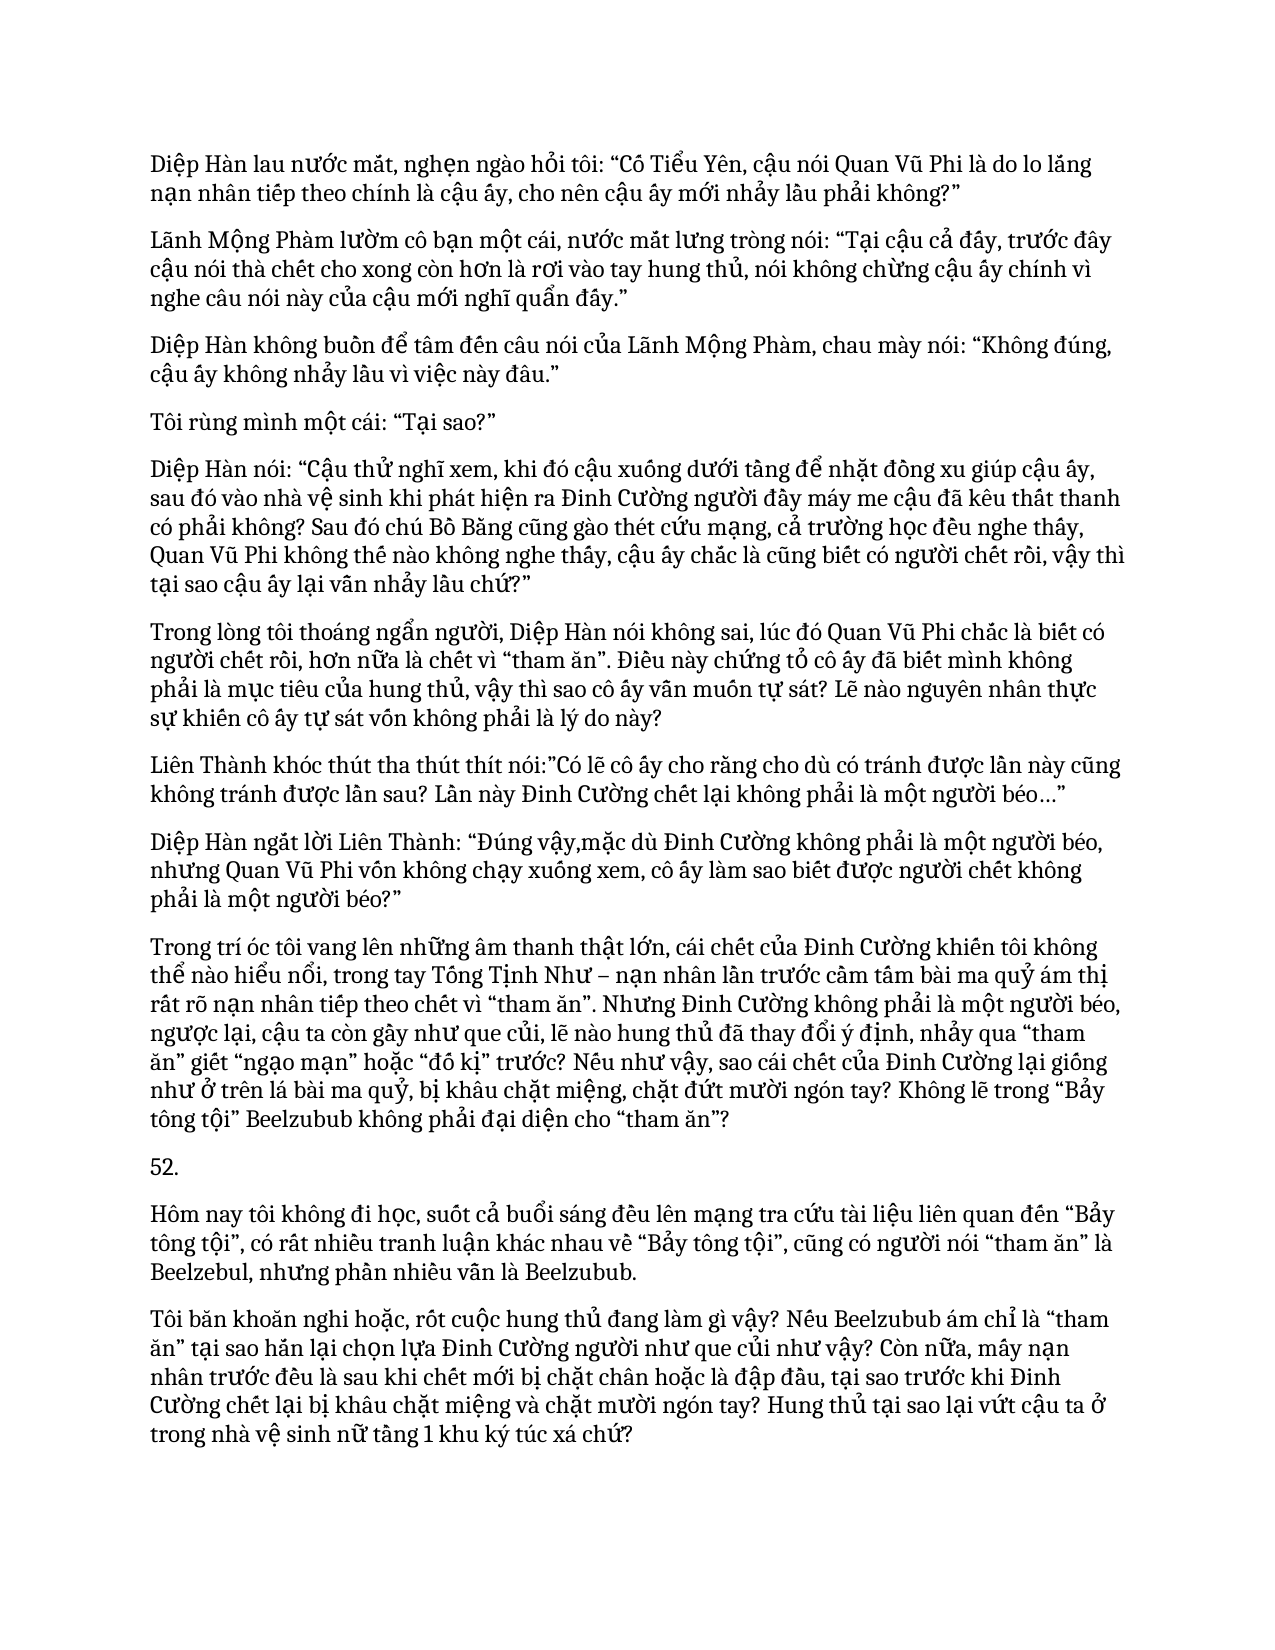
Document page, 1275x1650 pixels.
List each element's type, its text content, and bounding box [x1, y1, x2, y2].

text Trong lòng tôi thoáng ngẩn người, Diệp Hàn nói không sai, lúc đó Quan Vũ Phi chắc là biết có người chết rồi, hơn nữa là chết vì “tham ăn”. Điều này chứng tỏ cô ấy đã biết mình không phải là mục tiêu của hung thủ, vậy thì sao cô ấy vẫn muốn tự sát? Lẽ nào nguyên nhân thực sự khiến cô ấy tự sát vốn không phải là lý do này? [150, 617, 1125, 732]
text Diệp Hàn không buồn để tâm đến câu nói của Lãnh Mộng Phàm, chau mày nói: “Không đúng, cậu ấy không nhảy lầu vì việc này đâu.” [150, 331, 1125, 389]
text Tôi băn khoăn nghi hoặc, rốt cuộc hung thủ đang làm gì vậy? Nếu Beelzubub ám chỉ là “tham ăn” tại sao hắn lại chọn lựa Đinh Cường người như que củi như vậy? Còn nữa, mấy nạn nhân trước đều là sau khi chết mới bị chặt chân hoặc là đập đầu, tại sao trước khi Đinh Cường chết lại bị khâu chặt miệng và chặt mười ngón tay? Hung thủ tại sao lại vứt cậu ta ở trong nhà vệ sinh nữ tầng 1 khu ký túc xá chứ? [150, 1305, 1125, 1449]
text Diệp Hàn lau nước mắt, nghẹn ngào hỏi tôi: “Cố Tiểu Yên, cậu nói Quan Vũ Phi là do lo lắng nạn nhân tiếp theo chính là cậu ấy, cho nên cậu ấy mới nhảy lầu phải không?” [150, 150, 1125, 207]
text Tôi rùng mình một cái: “Tại sao?” [150, 407, 1125, 436]
text Diệp Hàn ngắt lời Liên Thành: “Đúng vậy,mặc dù Đinh Cường không phải là một người béo, nhưng Quan Vũ Phi vốn không chạy xuống xem, cô ấy làm sao biết được người chết không phải là một người béo?” [150, 827, 1125, 914]
text 52. [150, 1152, 1125, 1181]
text Trong trí óc tôi vang lên những âm thanh thật lớn, cái chết của Đinh Cường khiến tôi không thể nào hiểu nổi, trong tay Tống Tịnh Như – nạn nhân lần trước cầm tấm bài ma quỷ ám thị rất rõ nạn nhân tiếp theo chết vì “tham ăn”. Nhưng Đinh Cường không phải là một người béo, ngược lại, cậu ta còn gầy như que củi, lẽ nào hung thủ đã thay đổi ý định, nhảy qua “tham ăn” giết “ngạo mạn” hoặc “đố kị” trước? Nếu như vậy, sao cái chết của Đinh Cường lại giống như ở trên lá bài ma quỷ, bị khâu chặt miệng, chặt đứt mười ngón tay? Không lẽ trong “Bảy tông tội” Beelzubub không phải đại diện cho “tham ăn”? [150, 932, 1125, 1134]
text Diệp Hàn nói: “Cậu thử nghĩ xem, khi đó cậu xuống dưới tầng để nhặt đồng xu giúp cậu ấy, sau đó vào nhà vệ sinh khi phát hiện ra Đinh Cường người đầy máy me cậu đã kêu thất thanh có phải không? Sau đó chú Bồ Bằng cũng gào thét cứu mạng, cả trường học đều nghe thấy, Quan Vũ Phi không thế nào không nghe thấy, cậu ấy chắc là cũng biết có người chết rồi, vậy thì tại sao cậu ấy lại vẫn nhảy lầu chứ?” [150, 455, 1125, 599]
text Hôm nay tôi không đi học, suốt cả buổi sáng đều lên mạng tra cứu tài liệu liên quan đến “Bảy tông tội”, có rất nhiều tranh luận khác nhau về “Bảy tông tội”, cũng có người nói “tham ăn” là Beelzebul, nhưng phần nhiều vẫn là Beelzubub. [150, 1200, 1125, 1286]
text Lãnh Mộng Phàm lườm cô bạn một cái, nước mắt lưng tròng nói: “Tại cậu cả đấy, trước đây cậu nói thà chết cho xong còn hơn là rơi vào tay hung thủ, nói không chừng cậu ấy chính vì nghe câu nói này của cậu mới nghĩ quẩn đấy.” [150, 226, 1125, 312]
text Liên Thành khóc thút tha thút thít nói:”Có lẽ cô ấy cho rằng cho dù có tránh được lần này cũng không tránh được lần sau? Lần này Đinh Cường chết lại không phải là một người béo…” [150, 751, 1125, 809]
